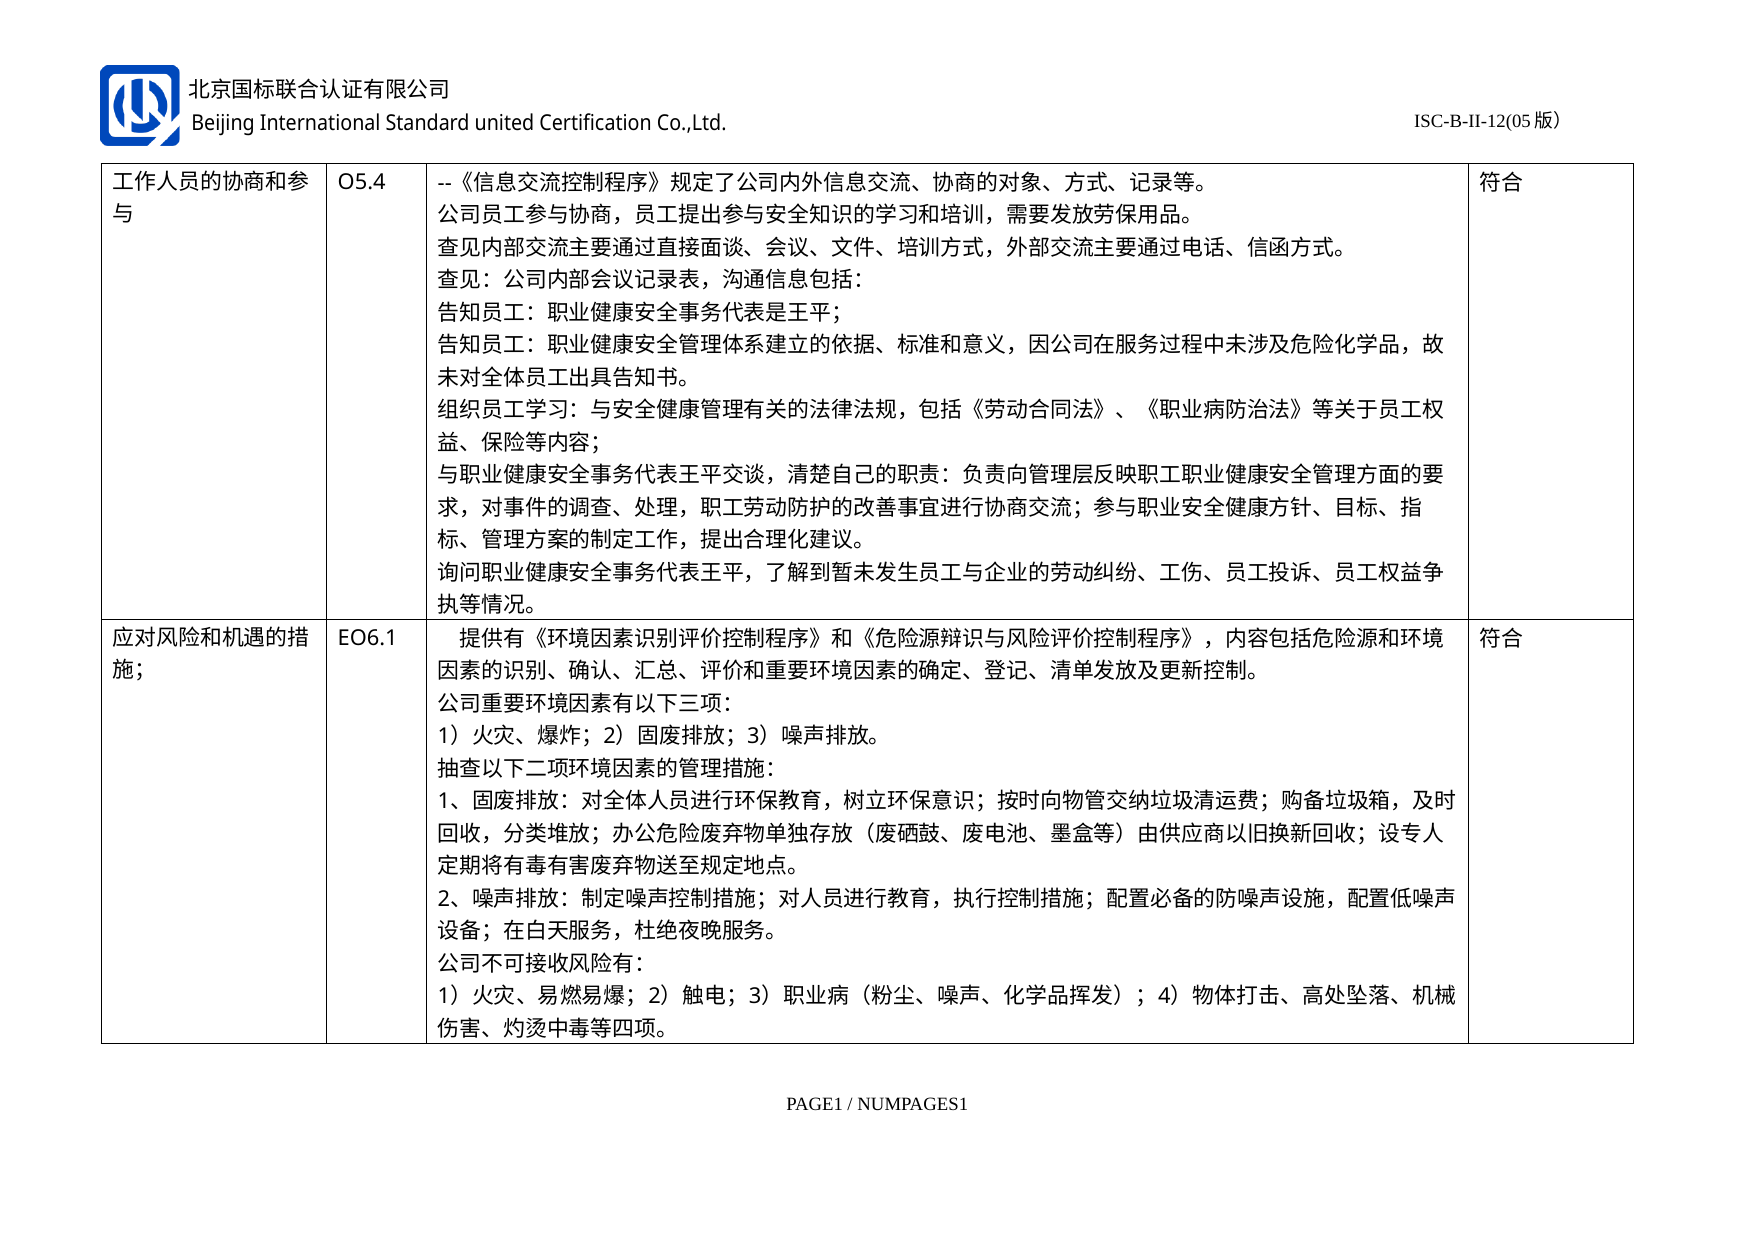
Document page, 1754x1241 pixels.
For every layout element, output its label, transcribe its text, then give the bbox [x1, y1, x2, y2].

table_cell 工作人员的协商和参与 [102, 164, 326, 619]
table_cell O5.4 [327, 164, 426, 619]
table_cell 应对风险和机遇的措施； [102, 620, 326, 1043]
table_cell --《信息交流控制程序》规定了公司内外信息交流、协商的对象、方式、记录等。 公司员工参与协商，员工提出参与安全知识的学习和培训，需要发放劳保用品。 查见内部交流主要通过直接面谈、会议、文件、培训方式，外部交流主要通过电话、信函方式。 查见：公司内部会议记录表，沟通信息包括： 告知员工：职业健康安全事务代表是王平； 告知员工：职业健康安全管理体系建立的依据、标准和意义，因公司在服务过程中未涉及危险化学品，故未对全体员工出具告知书。 组织员工学习：与安全健康管理有关的法律法规，包括《劳动合同法》、《职业病防治法》等关于员工权益、保险等内容； 与职业健康安全事务代表王平交谈，清楚自己的职责：负责向管理层反映职工职业健康安全管理方面的要求，对事件的调查、处理，职工劳动防护的改善事宜进行协商交流；参与职业安全健康方针、目标、指标、管理方案的制定工作，提出合理化建议。 询问职业健康安全事务代表王平，了解到暂未发生员工与企业的劳动纠纷、工伤、员工投诉、员工权益争执等情况。 [427, 164, 1468, 619]
picture [100, 65, 180, 146]
table_cell 符合 [1469, 164, 1633, 619]
table_cell 符合 [1469, 620, 1633, 1043]
table_cell EO6.1 [327, 620, 426, 1043]
